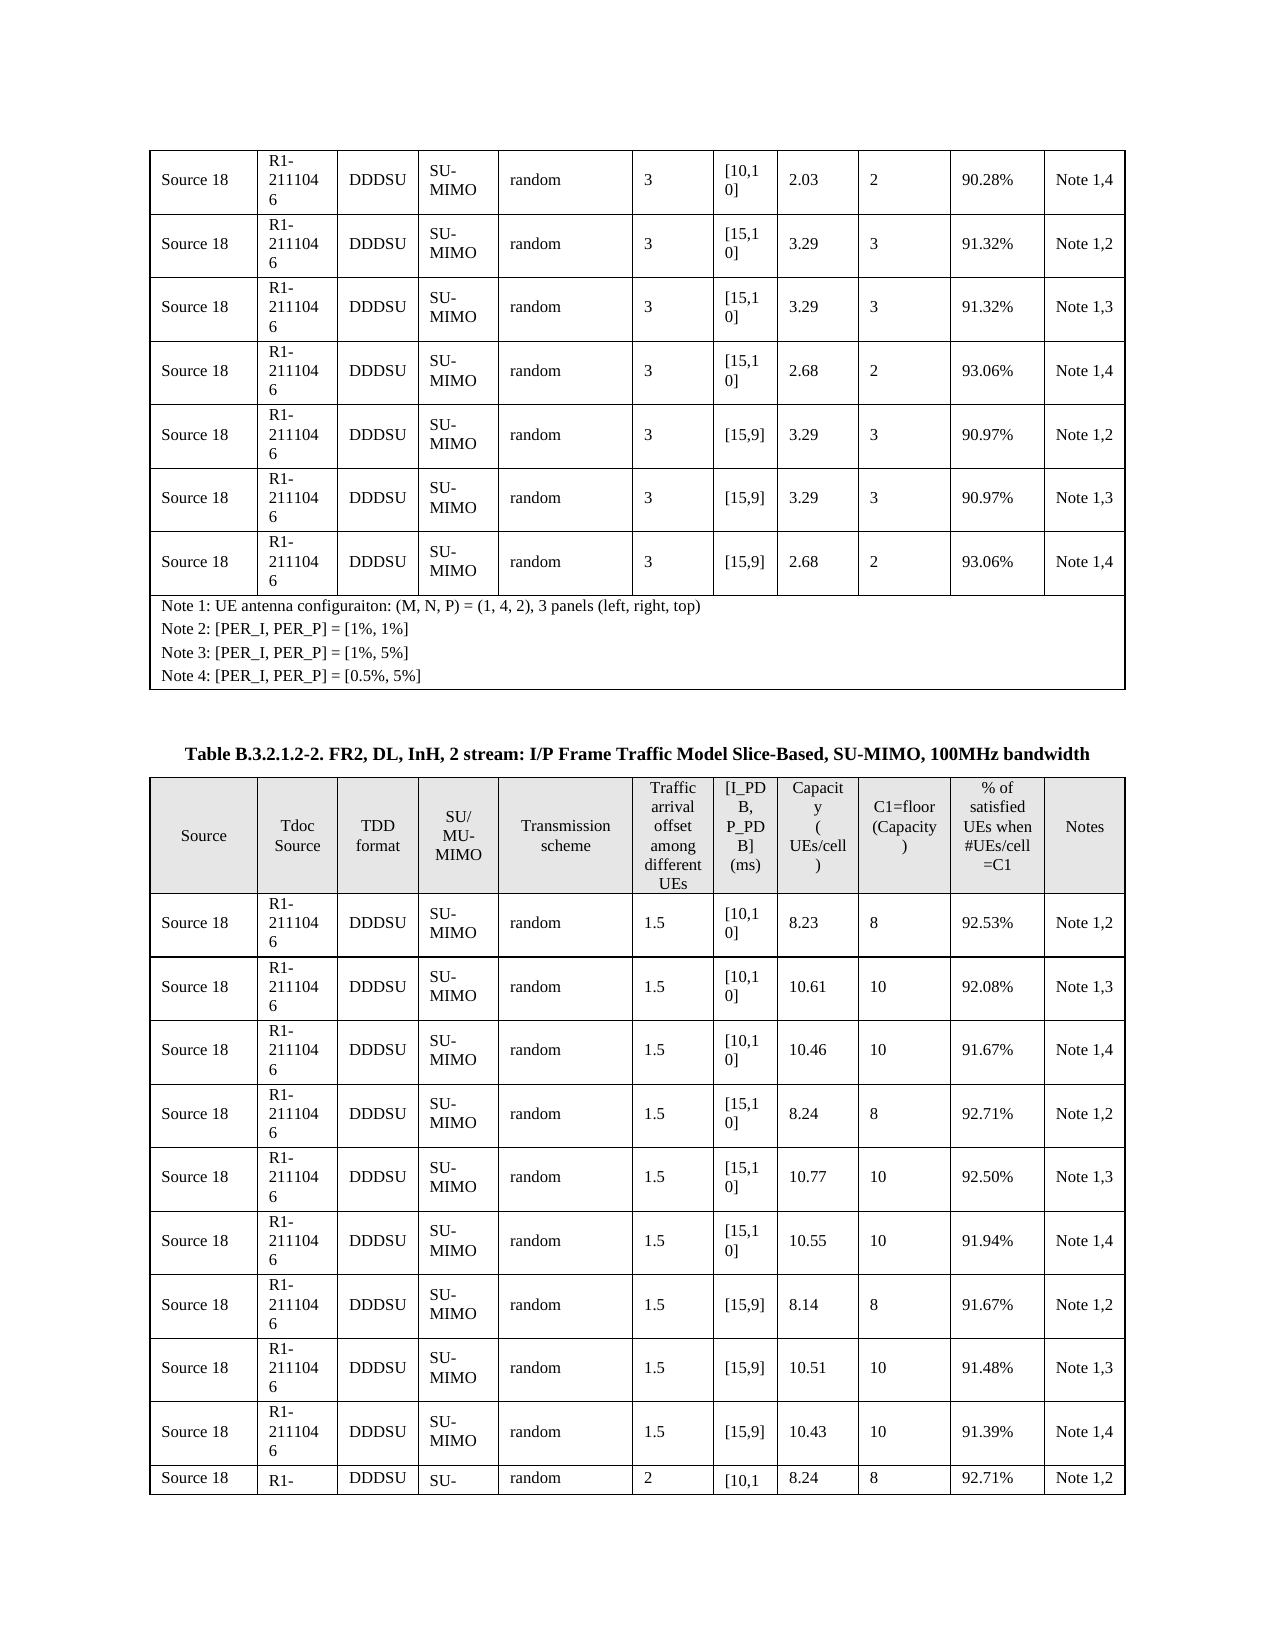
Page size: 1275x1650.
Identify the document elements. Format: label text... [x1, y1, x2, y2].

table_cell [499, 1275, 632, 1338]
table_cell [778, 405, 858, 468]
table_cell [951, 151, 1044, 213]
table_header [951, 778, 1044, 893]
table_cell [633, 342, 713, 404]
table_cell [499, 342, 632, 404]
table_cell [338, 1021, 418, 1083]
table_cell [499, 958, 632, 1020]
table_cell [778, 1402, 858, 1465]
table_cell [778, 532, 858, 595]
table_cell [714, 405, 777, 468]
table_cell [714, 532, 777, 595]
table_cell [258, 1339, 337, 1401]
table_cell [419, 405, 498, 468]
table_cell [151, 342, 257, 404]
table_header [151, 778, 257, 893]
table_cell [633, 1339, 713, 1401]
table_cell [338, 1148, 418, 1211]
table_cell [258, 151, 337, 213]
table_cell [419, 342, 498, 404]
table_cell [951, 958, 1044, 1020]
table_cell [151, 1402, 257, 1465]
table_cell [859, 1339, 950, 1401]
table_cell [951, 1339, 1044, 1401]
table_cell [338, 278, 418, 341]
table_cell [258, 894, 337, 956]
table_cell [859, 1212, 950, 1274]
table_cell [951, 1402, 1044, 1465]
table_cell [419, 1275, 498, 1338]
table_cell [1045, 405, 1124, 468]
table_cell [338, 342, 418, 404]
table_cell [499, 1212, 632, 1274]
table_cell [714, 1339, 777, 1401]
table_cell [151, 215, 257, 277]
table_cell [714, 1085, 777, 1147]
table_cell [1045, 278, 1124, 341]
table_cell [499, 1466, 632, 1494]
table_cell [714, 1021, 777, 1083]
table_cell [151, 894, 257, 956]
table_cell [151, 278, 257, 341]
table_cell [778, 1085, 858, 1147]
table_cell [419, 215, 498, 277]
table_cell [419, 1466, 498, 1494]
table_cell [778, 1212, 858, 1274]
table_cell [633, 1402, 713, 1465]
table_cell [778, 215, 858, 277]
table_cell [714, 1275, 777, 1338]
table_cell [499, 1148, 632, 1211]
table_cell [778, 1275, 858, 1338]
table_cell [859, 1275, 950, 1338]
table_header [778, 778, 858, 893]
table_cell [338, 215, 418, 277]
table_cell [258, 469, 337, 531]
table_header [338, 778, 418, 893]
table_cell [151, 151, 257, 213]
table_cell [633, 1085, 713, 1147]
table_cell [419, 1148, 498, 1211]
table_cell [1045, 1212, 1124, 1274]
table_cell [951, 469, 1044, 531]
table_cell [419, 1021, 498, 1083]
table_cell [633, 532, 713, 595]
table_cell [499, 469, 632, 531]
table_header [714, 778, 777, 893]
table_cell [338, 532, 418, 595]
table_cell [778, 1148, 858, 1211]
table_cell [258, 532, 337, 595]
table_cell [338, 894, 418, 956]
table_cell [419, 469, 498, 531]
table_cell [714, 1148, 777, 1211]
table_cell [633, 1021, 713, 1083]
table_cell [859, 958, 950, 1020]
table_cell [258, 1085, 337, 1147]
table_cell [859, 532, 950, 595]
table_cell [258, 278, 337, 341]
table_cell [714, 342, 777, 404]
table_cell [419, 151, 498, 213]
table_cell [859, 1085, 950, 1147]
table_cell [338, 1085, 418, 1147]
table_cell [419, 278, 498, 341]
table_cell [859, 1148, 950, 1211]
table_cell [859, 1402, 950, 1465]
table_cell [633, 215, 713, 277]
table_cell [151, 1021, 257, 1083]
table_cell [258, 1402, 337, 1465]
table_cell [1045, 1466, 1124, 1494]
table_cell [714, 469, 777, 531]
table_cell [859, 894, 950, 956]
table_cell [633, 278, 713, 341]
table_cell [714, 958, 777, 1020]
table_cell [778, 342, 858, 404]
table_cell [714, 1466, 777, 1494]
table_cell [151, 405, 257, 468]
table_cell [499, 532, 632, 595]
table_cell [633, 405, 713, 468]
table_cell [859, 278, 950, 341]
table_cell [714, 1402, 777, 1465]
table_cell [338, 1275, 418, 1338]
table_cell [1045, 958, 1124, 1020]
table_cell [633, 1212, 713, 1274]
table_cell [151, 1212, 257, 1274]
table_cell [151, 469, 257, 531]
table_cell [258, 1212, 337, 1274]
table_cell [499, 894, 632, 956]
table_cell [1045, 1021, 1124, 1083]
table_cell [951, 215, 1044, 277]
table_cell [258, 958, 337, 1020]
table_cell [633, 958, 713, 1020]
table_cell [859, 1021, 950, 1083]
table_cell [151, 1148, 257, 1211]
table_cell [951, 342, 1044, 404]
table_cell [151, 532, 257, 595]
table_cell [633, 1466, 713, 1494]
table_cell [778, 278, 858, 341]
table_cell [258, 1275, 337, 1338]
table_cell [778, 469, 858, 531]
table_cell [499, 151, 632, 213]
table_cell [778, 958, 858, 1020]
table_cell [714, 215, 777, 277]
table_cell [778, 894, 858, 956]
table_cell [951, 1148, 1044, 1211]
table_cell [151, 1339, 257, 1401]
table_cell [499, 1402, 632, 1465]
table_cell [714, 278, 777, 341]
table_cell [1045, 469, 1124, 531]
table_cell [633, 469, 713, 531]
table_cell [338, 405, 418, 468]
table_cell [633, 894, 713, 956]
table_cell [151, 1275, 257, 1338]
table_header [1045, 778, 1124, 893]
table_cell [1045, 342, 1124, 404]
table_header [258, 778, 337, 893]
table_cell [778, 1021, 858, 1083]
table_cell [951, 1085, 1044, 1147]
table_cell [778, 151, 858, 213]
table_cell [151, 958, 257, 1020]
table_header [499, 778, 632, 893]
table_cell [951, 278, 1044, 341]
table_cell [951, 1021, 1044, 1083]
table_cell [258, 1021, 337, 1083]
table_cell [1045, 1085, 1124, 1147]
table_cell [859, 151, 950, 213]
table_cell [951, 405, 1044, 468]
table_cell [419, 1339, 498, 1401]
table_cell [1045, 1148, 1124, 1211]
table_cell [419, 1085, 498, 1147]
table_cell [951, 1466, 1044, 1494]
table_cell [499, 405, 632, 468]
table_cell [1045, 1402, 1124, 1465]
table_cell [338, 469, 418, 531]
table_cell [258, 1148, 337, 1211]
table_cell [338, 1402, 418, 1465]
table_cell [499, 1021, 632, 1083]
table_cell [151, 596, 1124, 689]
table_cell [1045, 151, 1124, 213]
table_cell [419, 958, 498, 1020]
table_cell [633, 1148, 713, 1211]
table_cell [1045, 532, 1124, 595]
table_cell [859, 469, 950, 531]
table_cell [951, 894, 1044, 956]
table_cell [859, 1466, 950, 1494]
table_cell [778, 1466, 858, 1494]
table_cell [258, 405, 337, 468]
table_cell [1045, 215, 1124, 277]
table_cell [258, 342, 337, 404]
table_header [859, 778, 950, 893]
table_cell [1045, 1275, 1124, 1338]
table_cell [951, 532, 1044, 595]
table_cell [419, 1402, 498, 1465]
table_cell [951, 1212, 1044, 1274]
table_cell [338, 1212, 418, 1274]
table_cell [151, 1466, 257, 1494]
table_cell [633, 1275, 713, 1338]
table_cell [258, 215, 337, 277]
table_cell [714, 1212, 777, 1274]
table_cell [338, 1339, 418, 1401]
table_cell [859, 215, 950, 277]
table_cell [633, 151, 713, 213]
text Table B.3.2.1.2-2. FR2, DL, InH, 2 stream: I/P Frame Traffic Model Slice-Based, SU-MIMO, 100MHz bandwidth [150, 743, 1125, 764]
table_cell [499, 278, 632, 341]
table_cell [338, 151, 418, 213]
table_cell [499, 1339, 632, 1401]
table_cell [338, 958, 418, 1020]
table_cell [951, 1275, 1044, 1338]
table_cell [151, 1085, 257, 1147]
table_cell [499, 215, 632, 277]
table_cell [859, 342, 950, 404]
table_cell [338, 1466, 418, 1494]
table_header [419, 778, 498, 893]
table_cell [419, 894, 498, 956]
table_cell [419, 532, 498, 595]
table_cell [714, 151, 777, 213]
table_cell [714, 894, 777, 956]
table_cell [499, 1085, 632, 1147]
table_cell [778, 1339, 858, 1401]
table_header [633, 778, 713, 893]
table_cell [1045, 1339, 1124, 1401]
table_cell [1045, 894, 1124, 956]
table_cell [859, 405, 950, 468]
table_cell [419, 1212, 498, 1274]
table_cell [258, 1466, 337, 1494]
